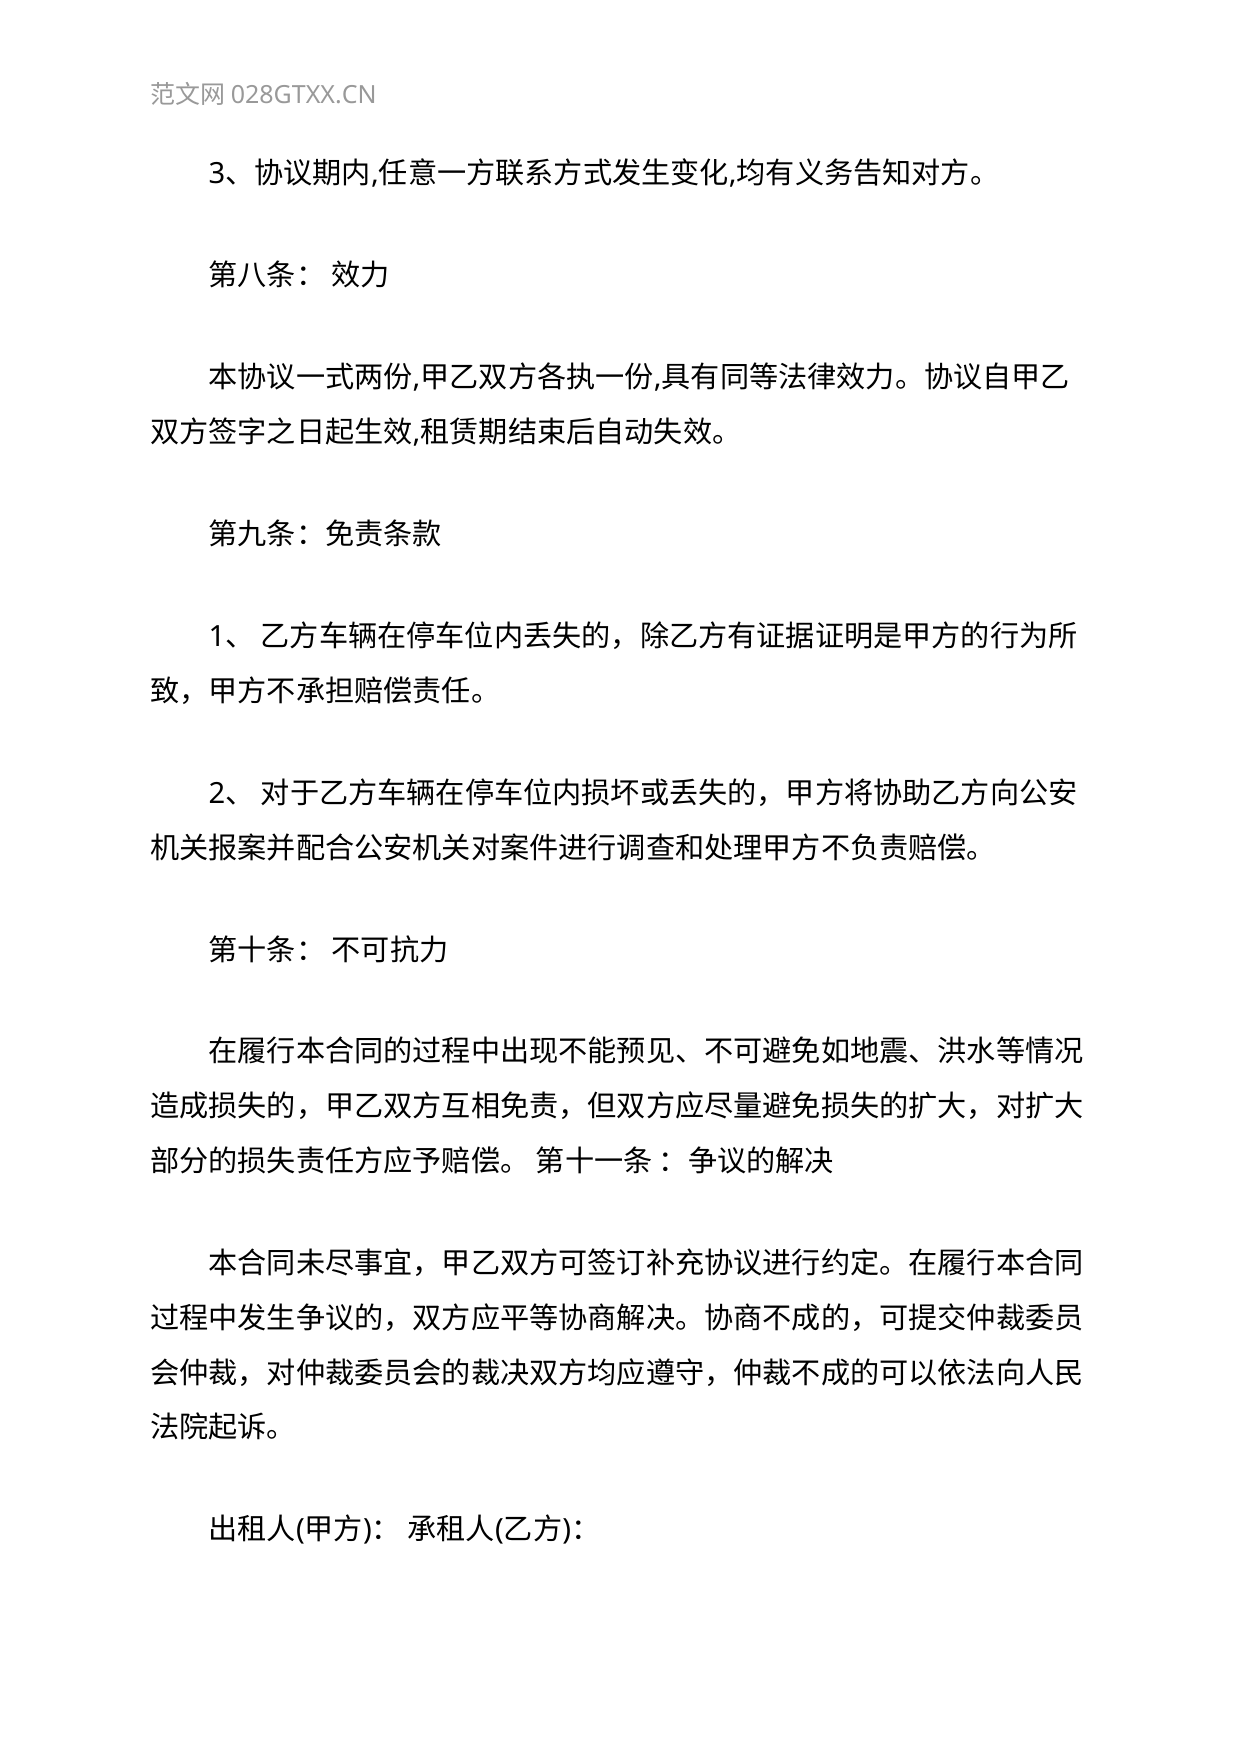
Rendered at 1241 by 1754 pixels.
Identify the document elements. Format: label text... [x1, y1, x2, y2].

text 第八条： 效力 [150, 252, 1090, 294]
text 2、 对于乙方车辆在停车位内损坏或丢失的，甲方将协助乙方向公安机关报案并配合公安机关对案件进行调查和处理甲方不负责赔偿。 [150, 769, 1090, 867]
text 3、协议期内,任意一方联系方式发生变化,均有义务告知对方。 [150, 150, 1090, 192]
text 出租人(甲方)： 承租人(乙方)： [150, 1506, 1090, 1548]
text 第十条： 不可抗力 [150, 926, 1090, 968]
text 本协议一式两份,甲乙双方各执一份,具有同等法律效力。协议自甲乙双方签字之日起生效,租赁期结束后自动失效。 [150, 354, 1090, 451]
text 第九条：免责条款 [150, 511, 1090, 553]
text 1、 乙方车辆在停车位内丢失的，除乙方有证据证明是甲方的行为所致，甲方不承担赔偿责任。 [150, 612, 1090, 710]
text 在履行本合同的过程中出现不能预见、不可避免如地震、洪水等情况造成损失的，甲乙双方互相免责，但双方应尽量避免损失的扩大，对扩大部分的损失责任方应予赔偿。 第十一条 ：争议的解决 [150, 1028, 1090, 1180]
text 本合同未尽事宜，甲乙双方可签订补充协议进行约定。在履行本合同过程中发生争议的，双方应平等协商解决。协商不成的，可提交仲裁委员会仲裁，对仲裁委员会的裁决双方均应遵守，仲裁不成的可以依法向人民法院起诉。 [150, 1239, 1090, 1446]
